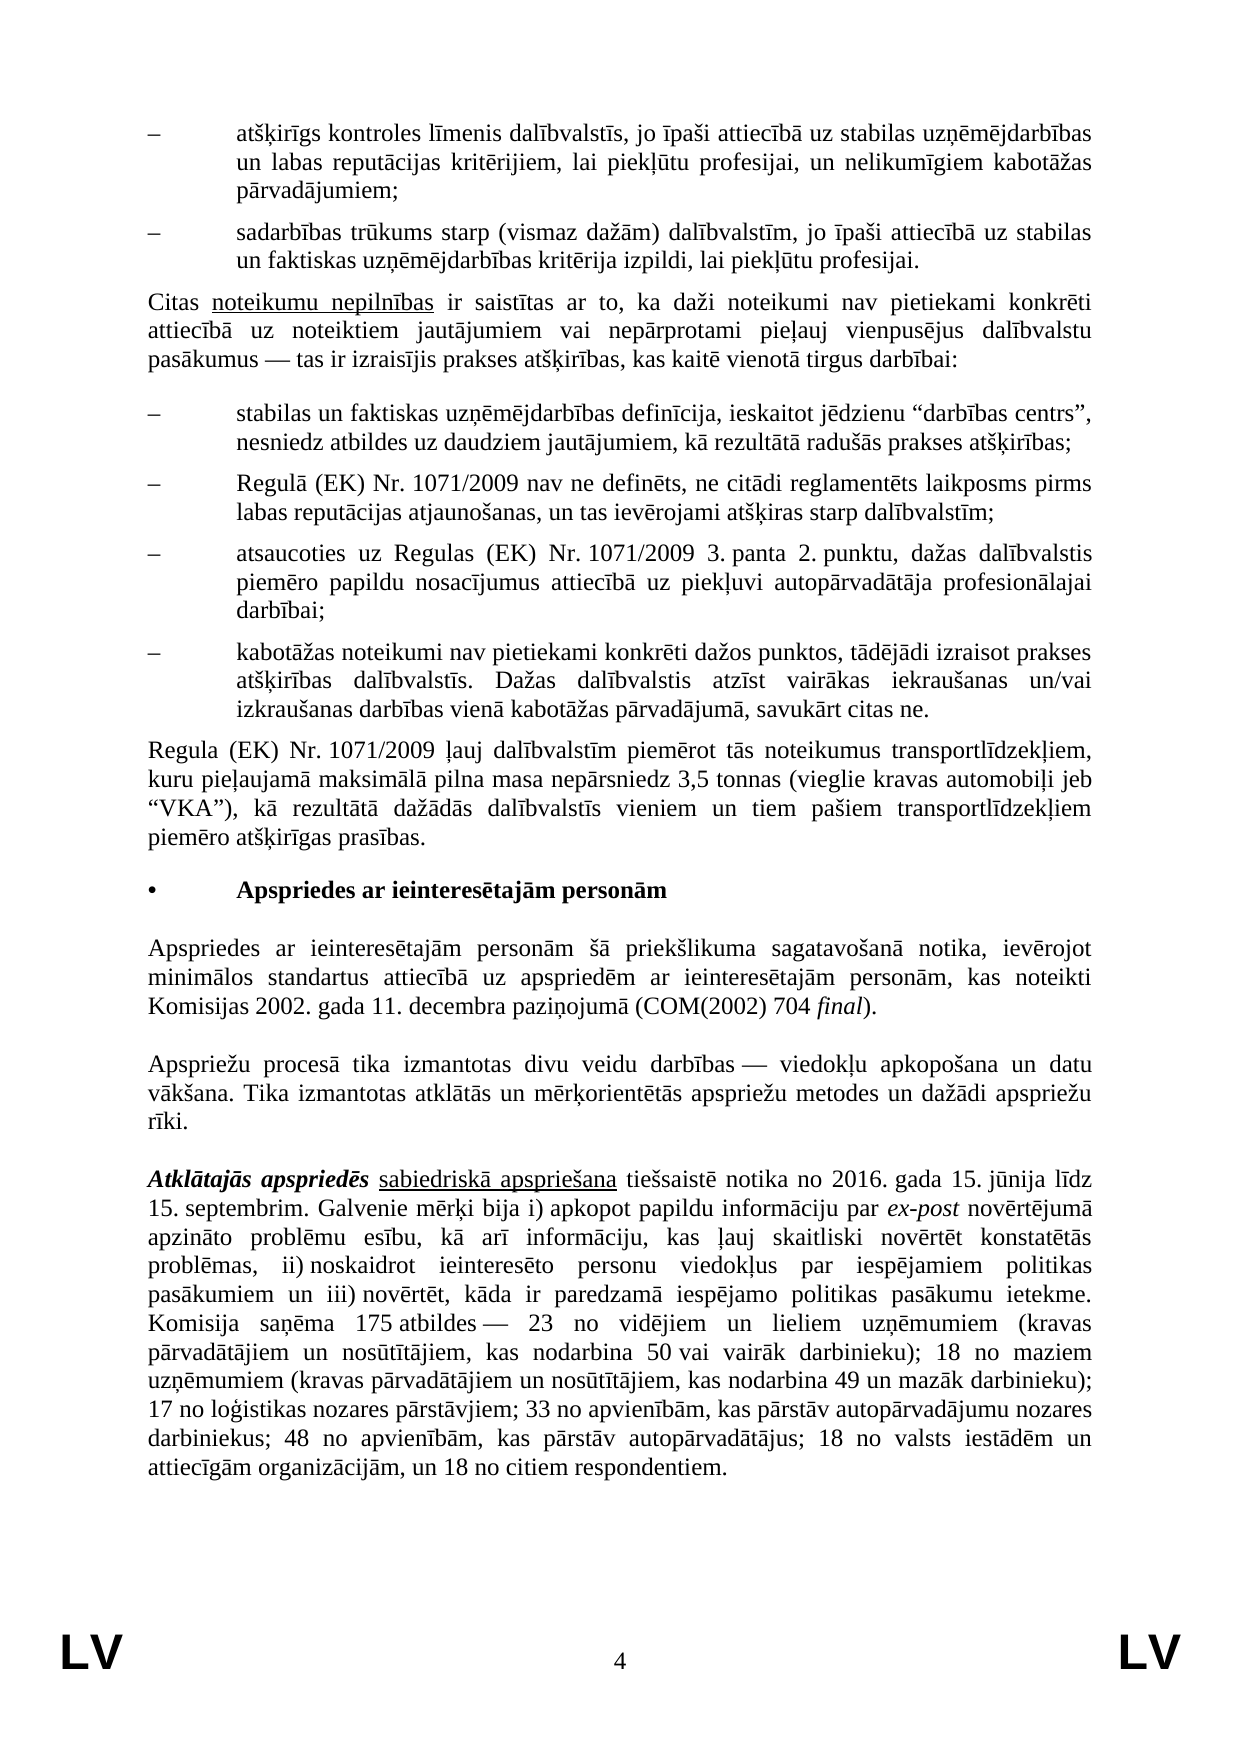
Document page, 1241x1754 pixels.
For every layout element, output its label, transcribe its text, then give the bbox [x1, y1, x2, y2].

text Citas noteikumu nepilnības ir saistītas ar to, ka daži noteikumi nav pietiekami konkrēti attiecībā uz noteiktiem jautājumiem vai nepārprotami pieļauj vienpusējus dalībvalstu pasākumus — tas ir izraisījis prakses atšķirības, kas kaitē vienotā tirgus darbībai: [148, 287, 1093, 373]
text Regula (EK) Nr. 1071/2009 ļauj dalībvalstīm piemērot tās noteikumus transportlīdzekļiem, kuru pieļaujamā maksimālā pilna masa nepārsniedz 3,5 tonnas (vieglie kravas automobiļi jeb “VKA”), kā rezultātā dažādās dalībvalstīs vieniem un tiem pašiem transportlīdzekļiem piemēro atšķirīgas prasības. [148, 736, 1093, 851]
text Atklātajās apspriedēs sabiedriskā apspriešana tiešsaistē notika no 2016. gada 15. jūnija līdz 15. septembrim. Galvenie mērķi bija i) apkopot papildu informāciju par ex-post novērtējumā apzināto problēmu esību, kā arī informāciju, kas ļauj skaitliski novērtēt konstatētās problēmas, ii) noskaidrot ieinteresēto personu viedokļus par iespējamiem politikas pasākumiem un iii) novērtēt, kāda ir paredzamā iespējamo politikas pasākumu ietekme. Komisija saņēma 175 atbildes — 23 no vidējiem un lieliem uzņēmumiem (kravas pārvadātājiem un nosūtītājiem, kas nodarbina 50 vai vairāk darbinieku); 18 no maziem uzņēmumiem (kravas pārvadātājiem un nosūtītājiem, kas nodarbina 49 un mazāk darbinieku); 17 no loģistikas nozares pārstāvjiem; 33 no apvienībām, kas pārstāv autopārvadājumu nozares darbiniekus; 48 no apvienībām, kas pārstāv autopārvadātājus; 18 no valsts iestādēm un attiecīgām organizācijām, un 18 no citiem respondentiem. [148, 1164, 1093, 1481]
list stabilas un faktiskas uzņēmējdarbības definīcija, ieskaitot jēdzienu “darbības centrs”, nesniedz atbildes uz daudziem jautājumiem, kā rezultātā radušās prakses atšķirības; [148, 398, 1093, 456]
text Apspriedes ar ieinteresētajām personām šā priekšlikuma sagatavošanā notika, ievērojot minimālos standartus attiecībā uz apspriedēm ar ieinteresētajām personām, kas noteikti Komisijas 2002. gada 11. decembra paziņojumā (COM(2002) 704 final). [148, 933, 1093, 1020]
list sadarbības trūkums starp (vismaz dažām) dalībvalstīm, jo īpaši attiecībā uz stabilas un faktiskas uzņēmējdarbības kritērija izpildi, lai piekļūtu profesijai. [148, 217, 1093, 274]
list kabotāžas noteikumi nav pietiekami konkrēti dažos punktos, tādējādi izraisot prakses atšķirības dalībvalstīs. Dažas dalībvalstis atzīst vairākas iekraušanas un/vai izkraušanas darbības vienā kabotāžas pārvadājumā, savukārt citas ne. [148, 637, 1093, 723]
list Regulā (EK) Nr. 1071/2009 nav ne definēts, ne citādi reglamentēts laikposms pirms labas reputācijas atjaunošanas, un tas ievērojami atšķiras starp dalībvalstīm; [148, 468, 1093, 526]
text Apspriežu procesā tika izmantotas divu veidu darbības — viedokļu apkopošana un datu vākšana. Tika izmantotas atklātās un mērķorientētās apspriežu metodes un dažādi apspriežu rīki. [148, 1049, 1093, 1135]
subtitle • Apspriedes ar ieinteresētajām personām [148, 876, 1093, 904]
list atšķirīgs kontroles līmenis dalībvalstīs, jo īpaši attiecībā uz stabilas uzņēmējdarbības un labas reputācijas kritērijiem, lai piekļūtu profesijai, un nelikumīgiem kabotāžas pārvadājumiem; [148, 118, 1093, 204]
list atsaucoties uz Regulas (EK) Nr. 1071/2009 3. panta 2. punktu, dažas dalībvalstis piemēro papildu nosacījumus attiecībā uz piekļuvi autopārvadātāja profesionālajai darbībai; [148, 538, 1093, 624]
